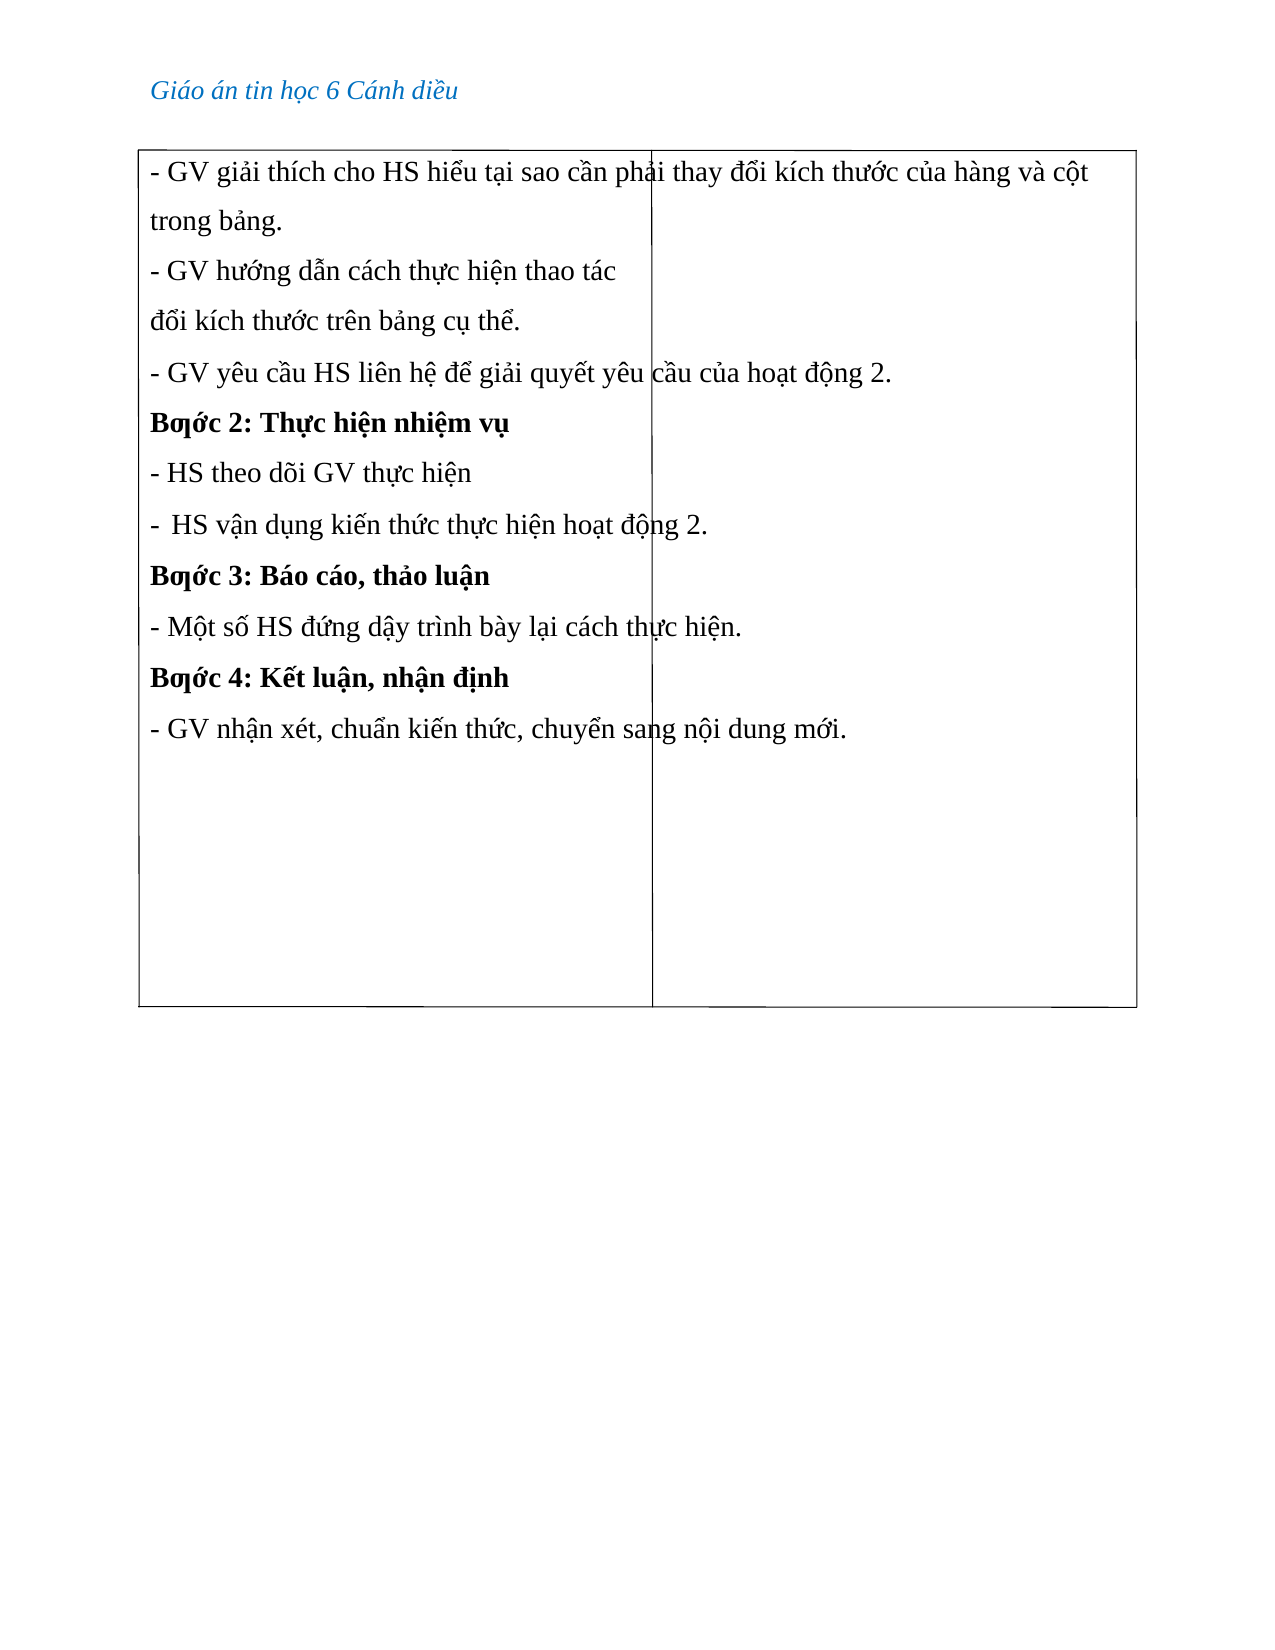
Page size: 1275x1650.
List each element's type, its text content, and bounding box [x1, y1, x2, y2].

list GV yêu cầu HS liên hệ để giải quyết yêu cầu của hoạt động 2. [150, 355, 1094, 388]
list HS theo dõi GV thực hiện [150, 455, 1137, 489]
text Bƣớc 2: Thực hiện nhiệm vụ [150, 406, 1137, 439]
text Bƣớc 3: Báo cáo, thảo luận [150, 558, 1137, 591]
list HS vận dụng kiến thức thực hiện hoạt động 2. [150, 507, 1137, 541]
text Bƣớc 4: Kết luận, nhận định [150, 660, 1137, 693]
text đổi kích thước trên bảng cụ thể. [150, 303, 1137, 337]
list GV nhận xét, chuẩn kiến thức, chuyển sang nội dung mới. [150, 711, 1112, 745]
list GV hướng dẫn cách thực hiện thao tác [150, 253, 1137, 287]
list Một số HS đứng dậy trình bày lại cách thực hiện. [150, 609, 1117, 643]
text Giáo án tin học 6 Cánh diều [150, 74, 1137, 105]
list GV giải thích cho HS hiểu tại sao cần phải thay đổi kích thước của hàng và cột trong bảng. [150, 154, 1121, 237]
